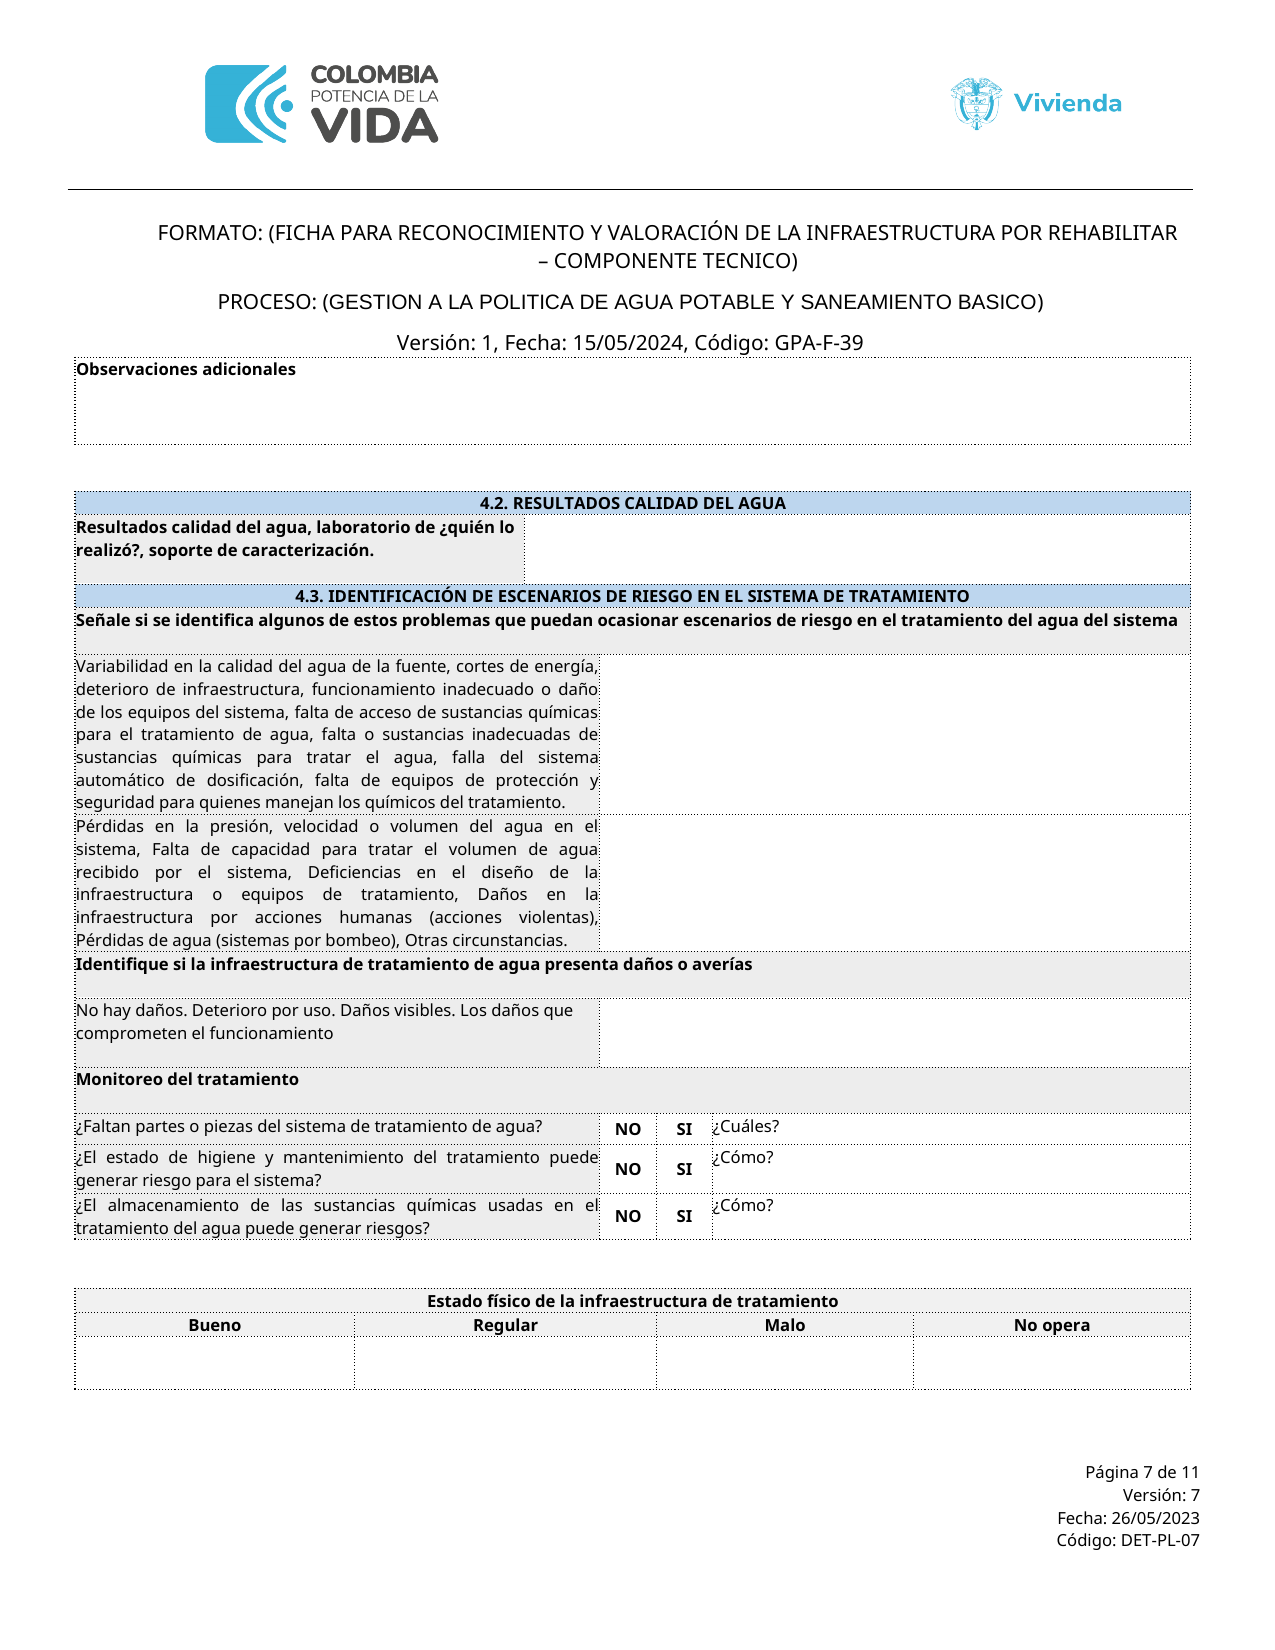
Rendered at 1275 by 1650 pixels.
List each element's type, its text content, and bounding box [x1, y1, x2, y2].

table_cell ¿Faltan partes o piezas del sistema de tratamiento de agua? [75, 1113, 599, 1144]
table_cell [600, 998, 1191, 1067]
table_cell No hay daños. Deterioro por uso. Daños visibles. Los daños que comprometen el funcionamiento [75, 998, 599, 1067]
table_cell Variabilidad en la calidad del agua de la fuente, cortes de energía, deterioro de infraestructura, funcionamiento inadecuado o daño de los equipos del sistema, falta de acceso de sustancias químicas para el tratamiento de agua, falta o sustancias inadecuadas de sustancias químicas para tratar el agua, falla del sistema automático de dosificación, falta de equipos de protección y seguridad para quienes manejan los químicos del tratamiento. [75, 654, 599, 814]
table_cell SI [656, 1144, 712, 1193]
table_cell Bueno [75, 1312, 354, 1336]
table_cell Identifique si la infraestructura de tratamiento de agua presenta daños o averías [75, 951, 1191, 997]
table_cell ¿Cómo? [712, 1144, 1191, 1193]
table_cell NO [600, 1193, 656, 1239]
table_header Estado físico de la infraestructura de tratamiento [75, 1288, 1191, 1312]
table_cell [75, 1336, 354, 1389]
table_cell [355, 1336, 656, 1389]
picture [27, 16, 1275, 164]
table_cell Observaciones adicionales [75, 357, 1191, 444]
table_cell SI [656, 1113, 712, 1144]
table_cell [914, 1336, 1191, 1389]
table_cell [600, 654, 1191, 814]
table_cell NO [600, 1144, 656, 1193]
table_cell Monitoreo del tratamiento [75, 1067, 1191, 1113]
table_cell [656, 1336, 913, 1389]
table_cell Pérdidas en la presión, velocidad o volumen del agua en el sistema, Falta de capacidad para tratar el volumen de agua recibido por el sistema, Deficiencias en el diseño de la infraestructura o equipos de tratamiento, Daños en la infraestructura por acciones humanas (acciones violentas), Pérdidas de agua (sistemas por bombeo), Otras circunstancias. [75, 814, 599, 951]
table_cell ¿El almacenamiento de las sustancias químicas usadas en el tratamiento del agua puede generar riesgos? [75, 1193, 599, 1239]
table_cell SI [656, 1193, 712, 1239]
table_cell No opera [914, 1312, 1191, 1336]
table_cell NO [600, 1113, 656, 1144]
table_cell [524, 514, 1191, 583]
table_cell ¿Cómo? [712, 1193, 1191, 1239]
table_cell 4.3. IDENTIFICACIÓN DE ESCENARIOS DE RIESGO EN EL SISTEMA DE TRATAMIENTO [75, 584, 1191, 607]
table_header 4.2. RESULTADOS CALIDAD DEL AGUA [75, 491, 1191, 514]
table_cell [600, 814, 1191, 951]
table_cell Regular [355, 1312, 656, 1336]
table_cell ¿Cuáles? [712, 1113, 1191, 1144]
table_cell Malo [656, 1312, 913, 1336]
table_cell Señale si se identifica algunos de estos problemas que puedan ocasionar escenarios de riesgo en el tratamiento del agua del sistema [75, 607, 1191, 654]
table_cell Resultados calidad del agua, laboratorio de ¿quién lo realizó?, soporte de caracterización. [75, 514, 524, 583]
table_cell ¿El estado de higiene y mantenimiento del tratamiento puede generar riesgo para el sistema? [75, 1144, 599, 1193]
